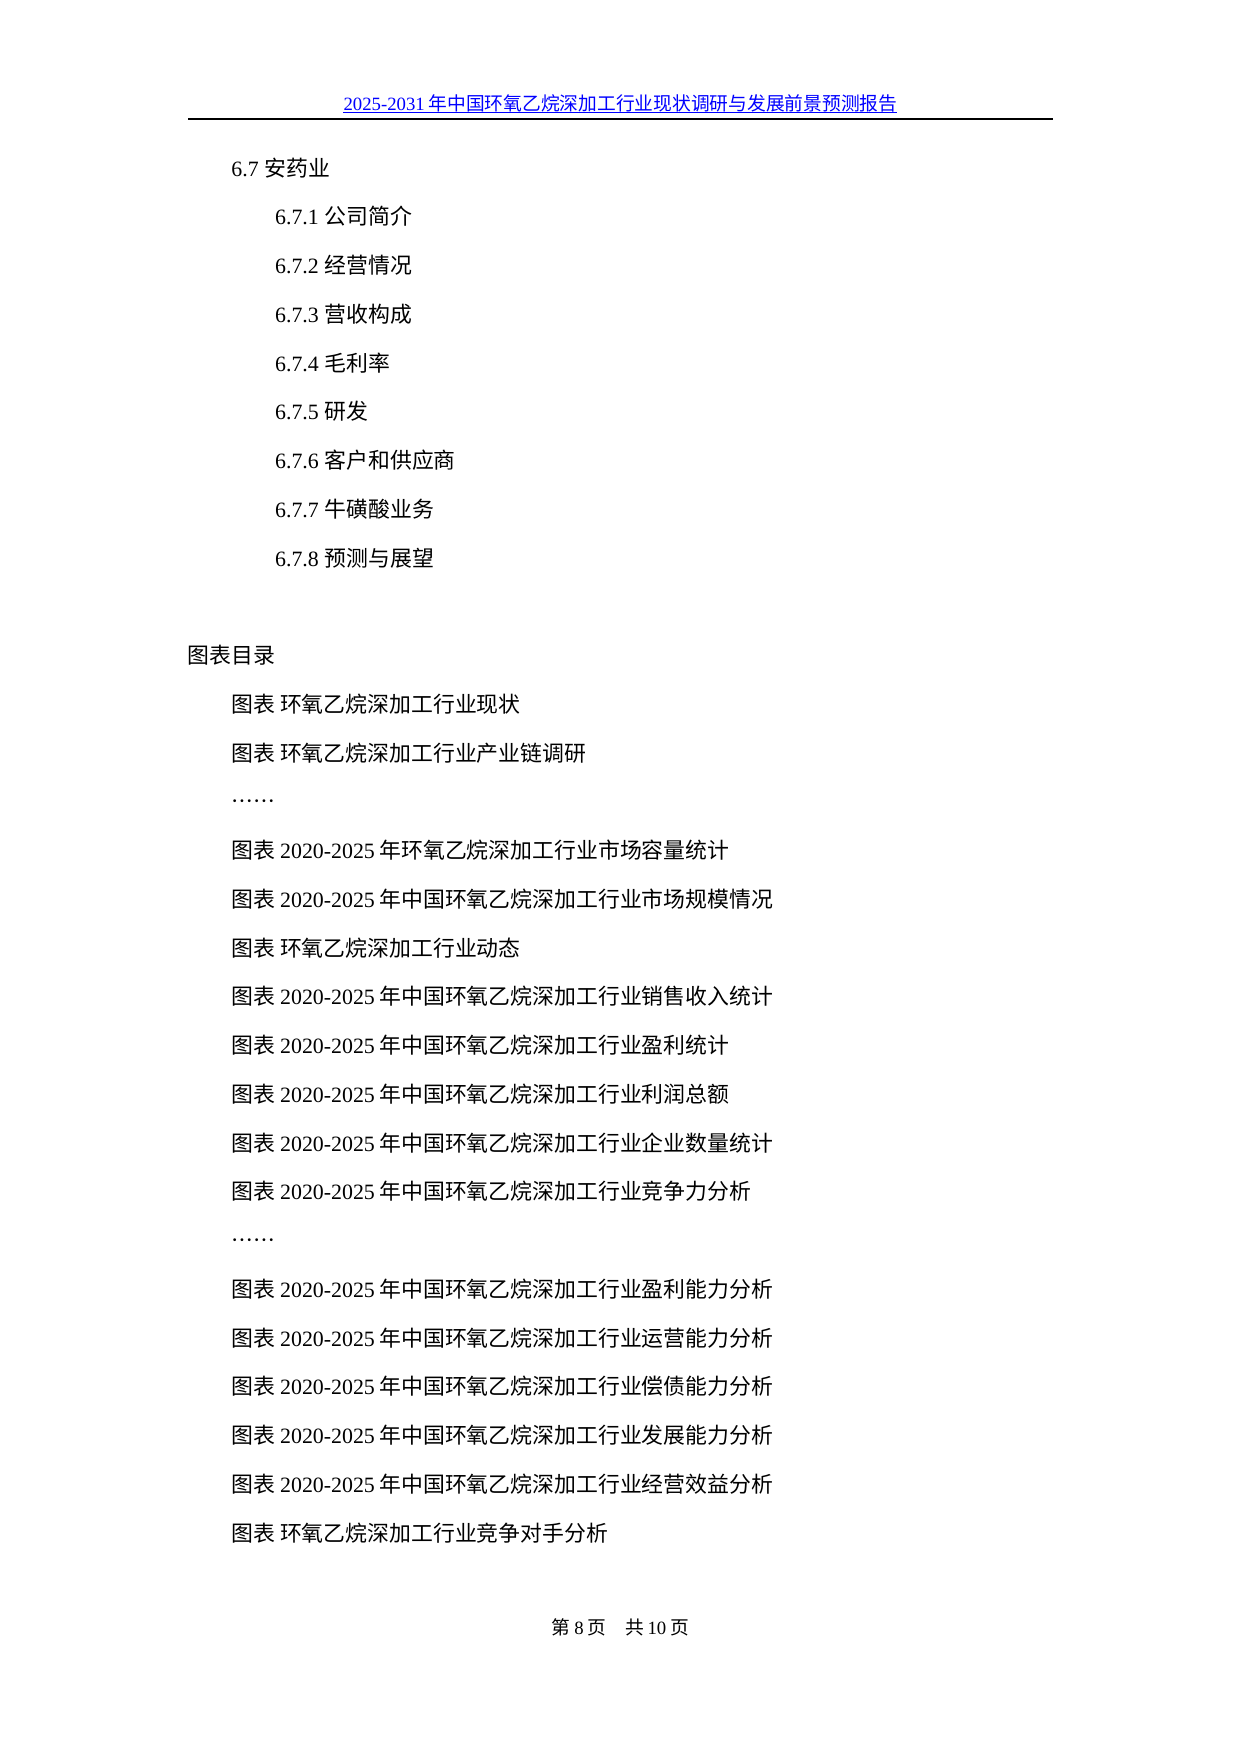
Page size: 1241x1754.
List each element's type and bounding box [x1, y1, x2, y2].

text [187, 150, 1053, 1548]
